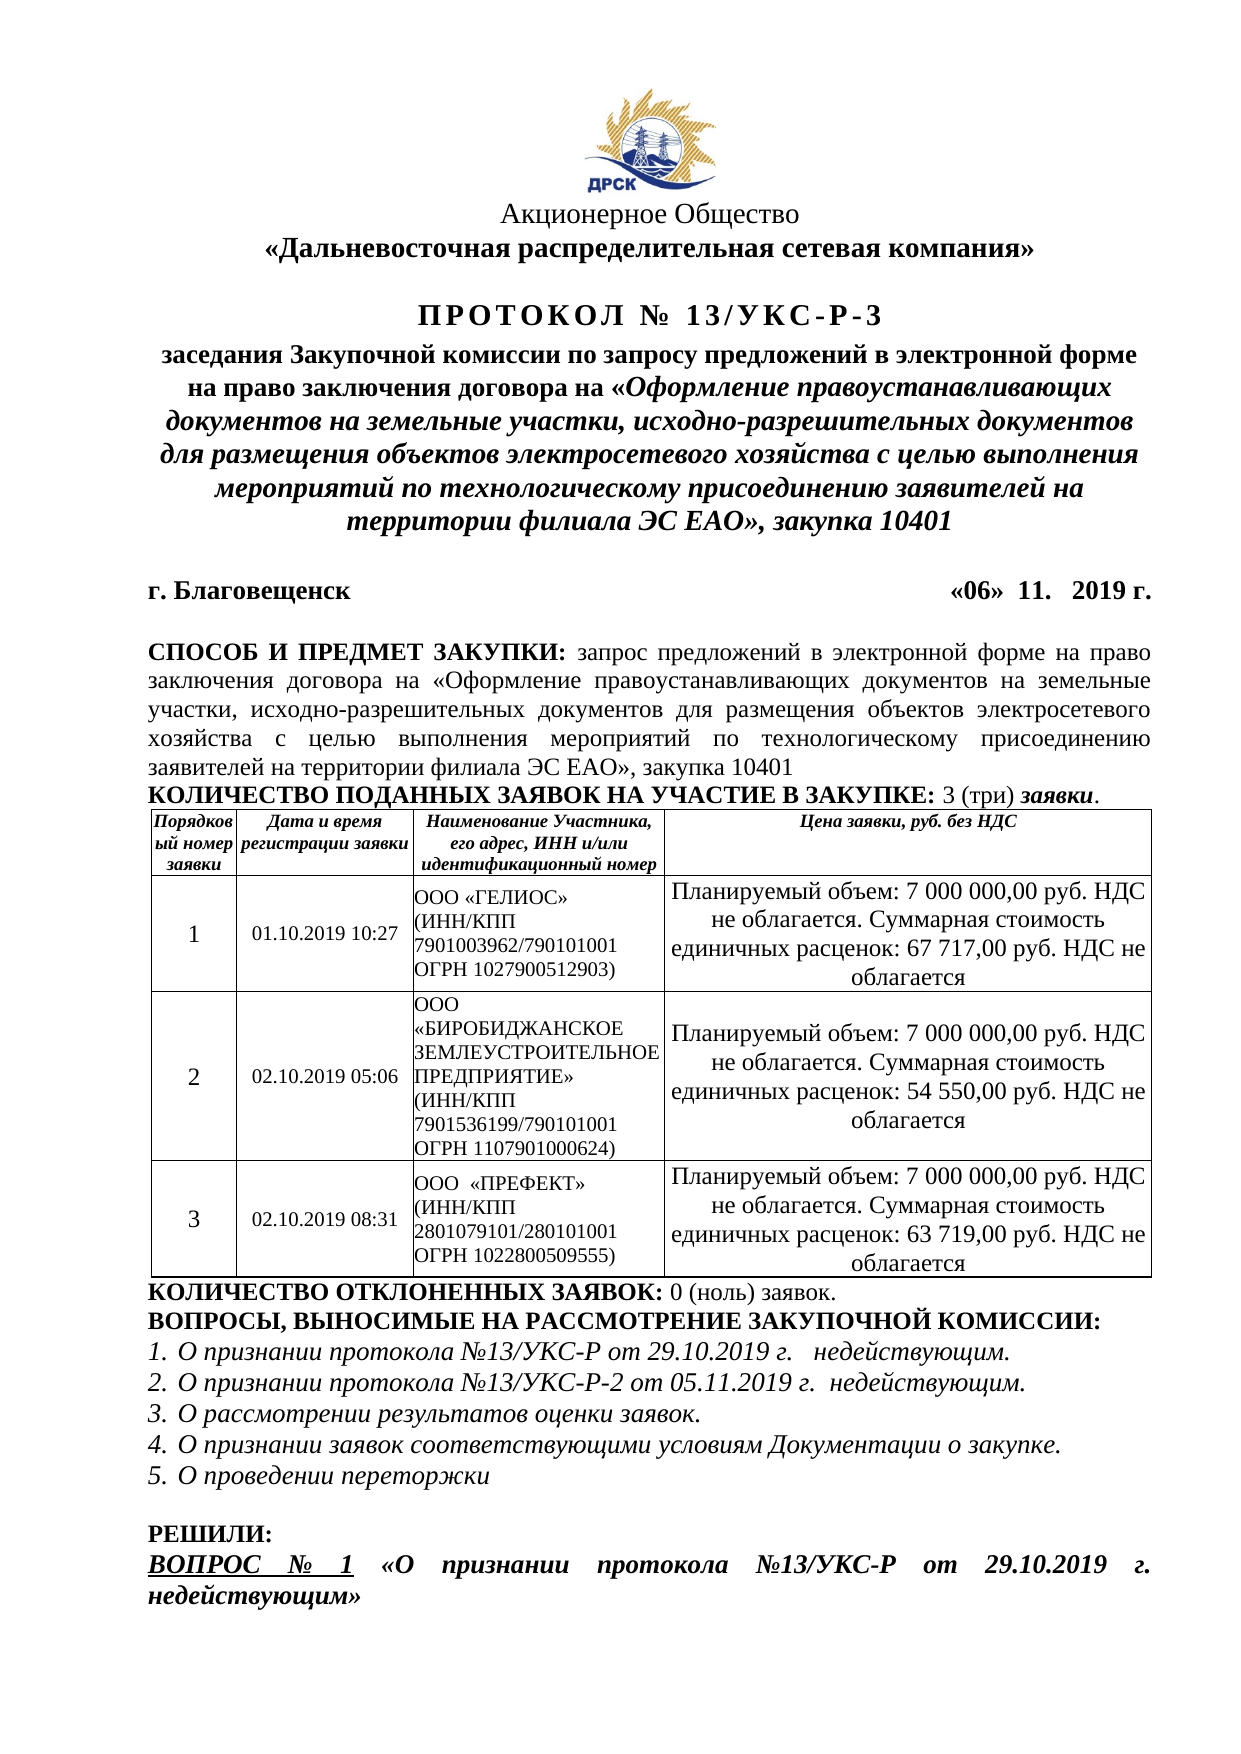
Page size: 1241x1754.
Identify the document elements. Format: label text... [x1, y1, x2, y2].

list О рассмотрении результатов оценки заявок. [148, 1397, 1152, 1428]
list О признании протокола №13/УКС-Р от 29.10.2019 г. недействующим. [148, 1335, 1152, 1366]
list РЕШИЛИ: [148, 1519, 1152, 1548]
table_cell 02.10.2019 05:06 [237, 992, 413, 1160]
text Акционерное Общество [148, 196, 1152, 230]
table_header Цена заявки, руб. без НДС [665, 810, 1151, 875]
table_header г. Благовещенск [136, 574, 651, 605]
table_cell 2 [152, 992, 236, 1160]
table_header Порядковый номер заявки [152, 810, 236, 875]
table_cell ООО «ПРЕФЕКТ» (ИНН/КПП 2801079101/280101001 ОГРН 1022800509555) [414, 1161, 664, 1276]
table_cell Планируемый объем: 7 000 000,00 руб. НДС не облагается. Суммарная стоимость единичных расценок: 54 550,00 руб. НДС не облагается [665, 992, 1151, 1160]
text «Дальневосточная распределительная сетевая компания» [148, 230, 1152, 263]
list заседания Закупочной комиссии по запросу предложений в электронной форме на право заключения договора на «Оформление правоустанавливающих документов на земельные участки, исходно-разрешительных документов для размещения объектов электросетевого хозяйства с целью выполнения мероприятий по технологическому присоединению заявителей на территории филиала ЭС ЕАО», закупка 10401 [148, 338, 1152, 537]
table_cell ООО «ГЕЛИОС» (ИНН/КПП 7901003962/790101001 ОГРН 1027900512903) [414, 876, 664, 991]
list О признании протокола №13/УКС-Р-2 от 05.11.2019 г. недействующим. [148, 1366, 1152, 1397]
table_cell 02.10.2019 08:31 [237, 1161, 413, 1276]
list О проведении переторжки [148, 1459, 1152, 1491]
text КОЛИЧЕСТВО ПОДАННЫХ ЗАЯВОК НА УЧАСТИЕ В ЗАКУПКЕ: 3 (три) заявки. [148, 780, 1152, 809]
table_header Дата и время регистрации заявки [237, 810, 413, 875]
text ПРОТОКОЛ № 13/УКС-Р-3 [148, 297, 1152, 332]
table_header «06» 11. 2019 г. [651, 574, 1163, 605]
table_cell Планируемый объем: 7 000 000,00 руб. НДС не облагается. Суммарная стоимость единичных расценок: 67 717,00 руб. НДС не облагается [665, 876, 1151, 991]
text КОЛИЧЕСТВО ОТКЛОНЕННЫХ ЗАЯВОК: 0 (ноль) заявок. [148, 1277, 1166, 1306]
text ВОПРОС № 1 «О признании протокола №13/УКС-Р от 29.10.2019 г. недействующим» [148, 1548, 1152, 1610]
table_header Наименование Участника, его адрес, ИНН и/или идентификационный номер [414, 810, 664, 875]
table_cell 3 [152, 1161, 236, 1276]
table_cell 1 [152, 876, 236, 991]
table_cell Планируемый объем: 7 000 000,00 руб. НДС не облагается. Суммарная стоимость единичных расценок: 63 719,00 руб. НДС не облагается [665, 1161, 1151, 1276]
text ВОПРОСЫ, ВЫНОСИМЫЕ НА РАССМОТРЕНИЕ ЗАКУПОЧНОЙ КОМИССИИ: [148, 1306, 1152, 1335]
list О признании заявок соответствующими условиям Документации о закупке. [148, 1428, 1152, 1459]
picture [583, 88, 717, 197]
text СПОСОБ И ПРЕДМЕТ ЗАКУПКИ: запрос предложений в электронной форме на право заключения договора на «Оформление правоустанавливающих документов на земельные участки, исходно-разрешительных документов для размещения объектов электросетевого хозяйства с целью выполнения мероприятий по технологическому присоединению заявителей на территории филиала ЭС ЕАО», закупка 10401 [148, 637, 1152, 780]
table_cell 01.10.2019 10:27 [237, 876, 413, 991]
table_cell ООО «БИРОБИДЖАНСКОЕ ЗЕМЛЕУСТРОИТЕЛЬНОЕ ПРЕДПРИЯТИЕ» (ИНН/КПП 7901536199/790101001 ОГРН 1107901000624) [414, 992, 664, 1160]
